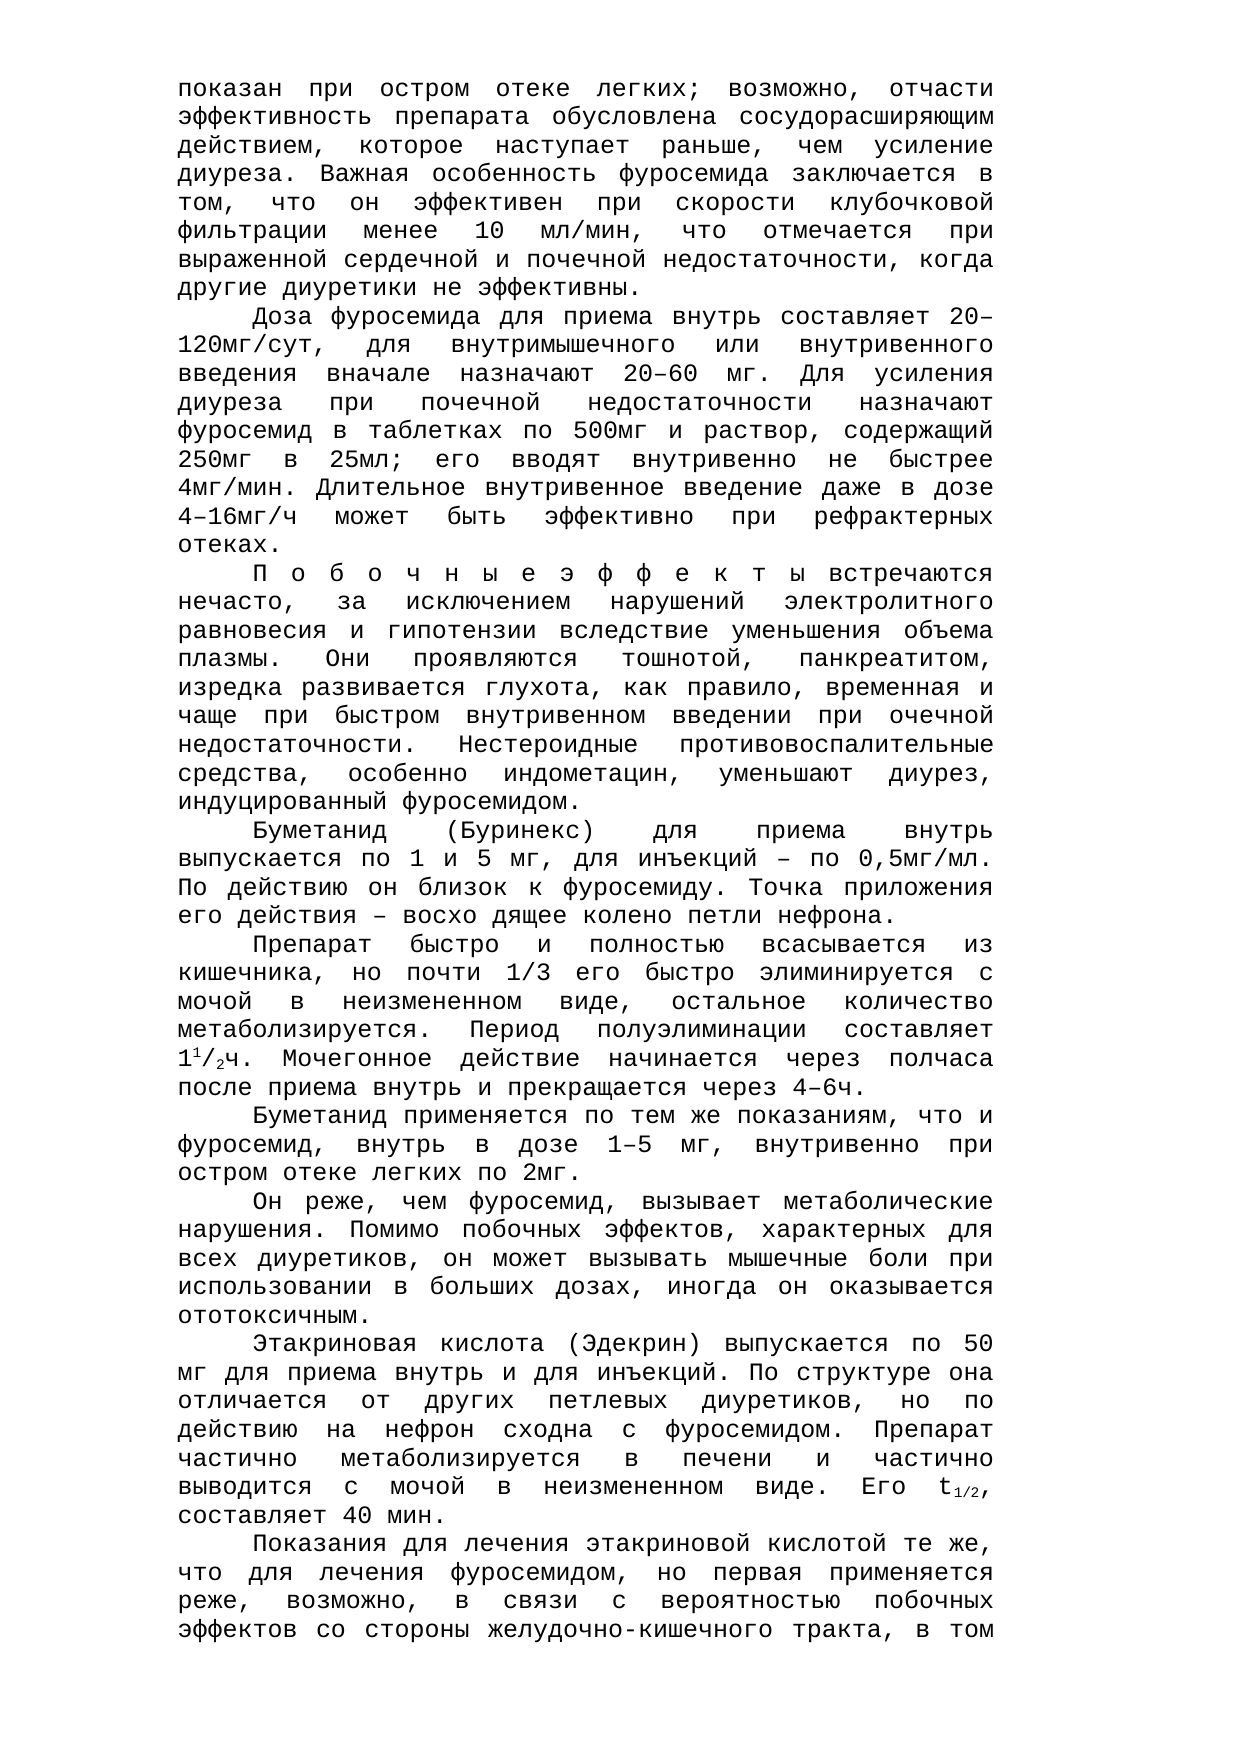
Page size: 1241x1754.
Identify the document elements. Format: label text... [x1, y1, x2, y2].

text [177, 1531, 994, 1645]
text П о б о ч н ы е э ф ф е к т ы встречаются нечасто, за исключением нарушений электролитного равновесия и гипотензии вследствие уменьшения объема плазмы. Они проявляются тошнотой, панкреатитом, изредка развивается глухота, как правило, временная и чаще при быстром внутривенном введении при очечной недостаточности. Нестероидные противовоспалительные средства, особенно индометацин, уменьшают диурез, индуцированный фуросемидом. [177, 560, 994, 817]
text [177, 75, 994, 303]
text Буметанид применяется по тем же показаниям, что и фуросемид, внутрь в дозе 1–5 мг, внутривенно при остром отеке легких по 2мг. [177, 1102, 994, 1188]
text Буметанид (Буринекс) для приема внутрь выпускается по 1 и 5 мг, для инъекций – по 0,5мг/мл. По действию он близок к фуросемиду. Точка приложения его действия – восхо дящее колено петли нефрона. [177, 817, 994, 931]
text Он реже, чем фуросемид, вызывает метаболические нарушения. Помимо побочных эффектов, характерных для всех диуретиков, он может вызывать мышечные боли при использовании в больших дозах, иногда он оказывается ототоксичным. [177, 1188, 994, 1331]
text Доза фуросемида для приема внутрь составляет 20–120мг/сут, для внутримышечного или внутривенного введения вначале назначают 20–60 мг. Для усиления диуреза при почечной недостаточности назначают фуросемид в таблетках по 500мг и раствор, содержащий 250мг в 25мл; его вводят внутривенно не быстрее 4мг/мин. Длительное внутривенное введение даже в дозе 4–16мг/ч может быть эффективно при рефрактерных отеках. [177, 303, 994, 560]
text Этакриновая кислота (Эдекрин) выпускается по 50 мг для приема внутрь и для инъекций. По структуре она отличается от других петлевых диуретиков, но по действию на нефрон сходна с фуросемидом. Препарат частично метаболизируется в печени и частично выводится с мочой в неизмененном виде. Его t1/2, составляет 40 мин. [177, 1331, 994, 1531]
text Препарат быстро и полностью всасывается из кишечника, но почти 1/3 его быстро элиминируется с мочой в неизмененном виде, остальное количество метаболизируется. Период полуэлиминации составляет 11/2ч. Мочегонное действие начинается через полчаса после приема внутрь и прекращается через 4–6ч. [177, 931, 994, 1102]
